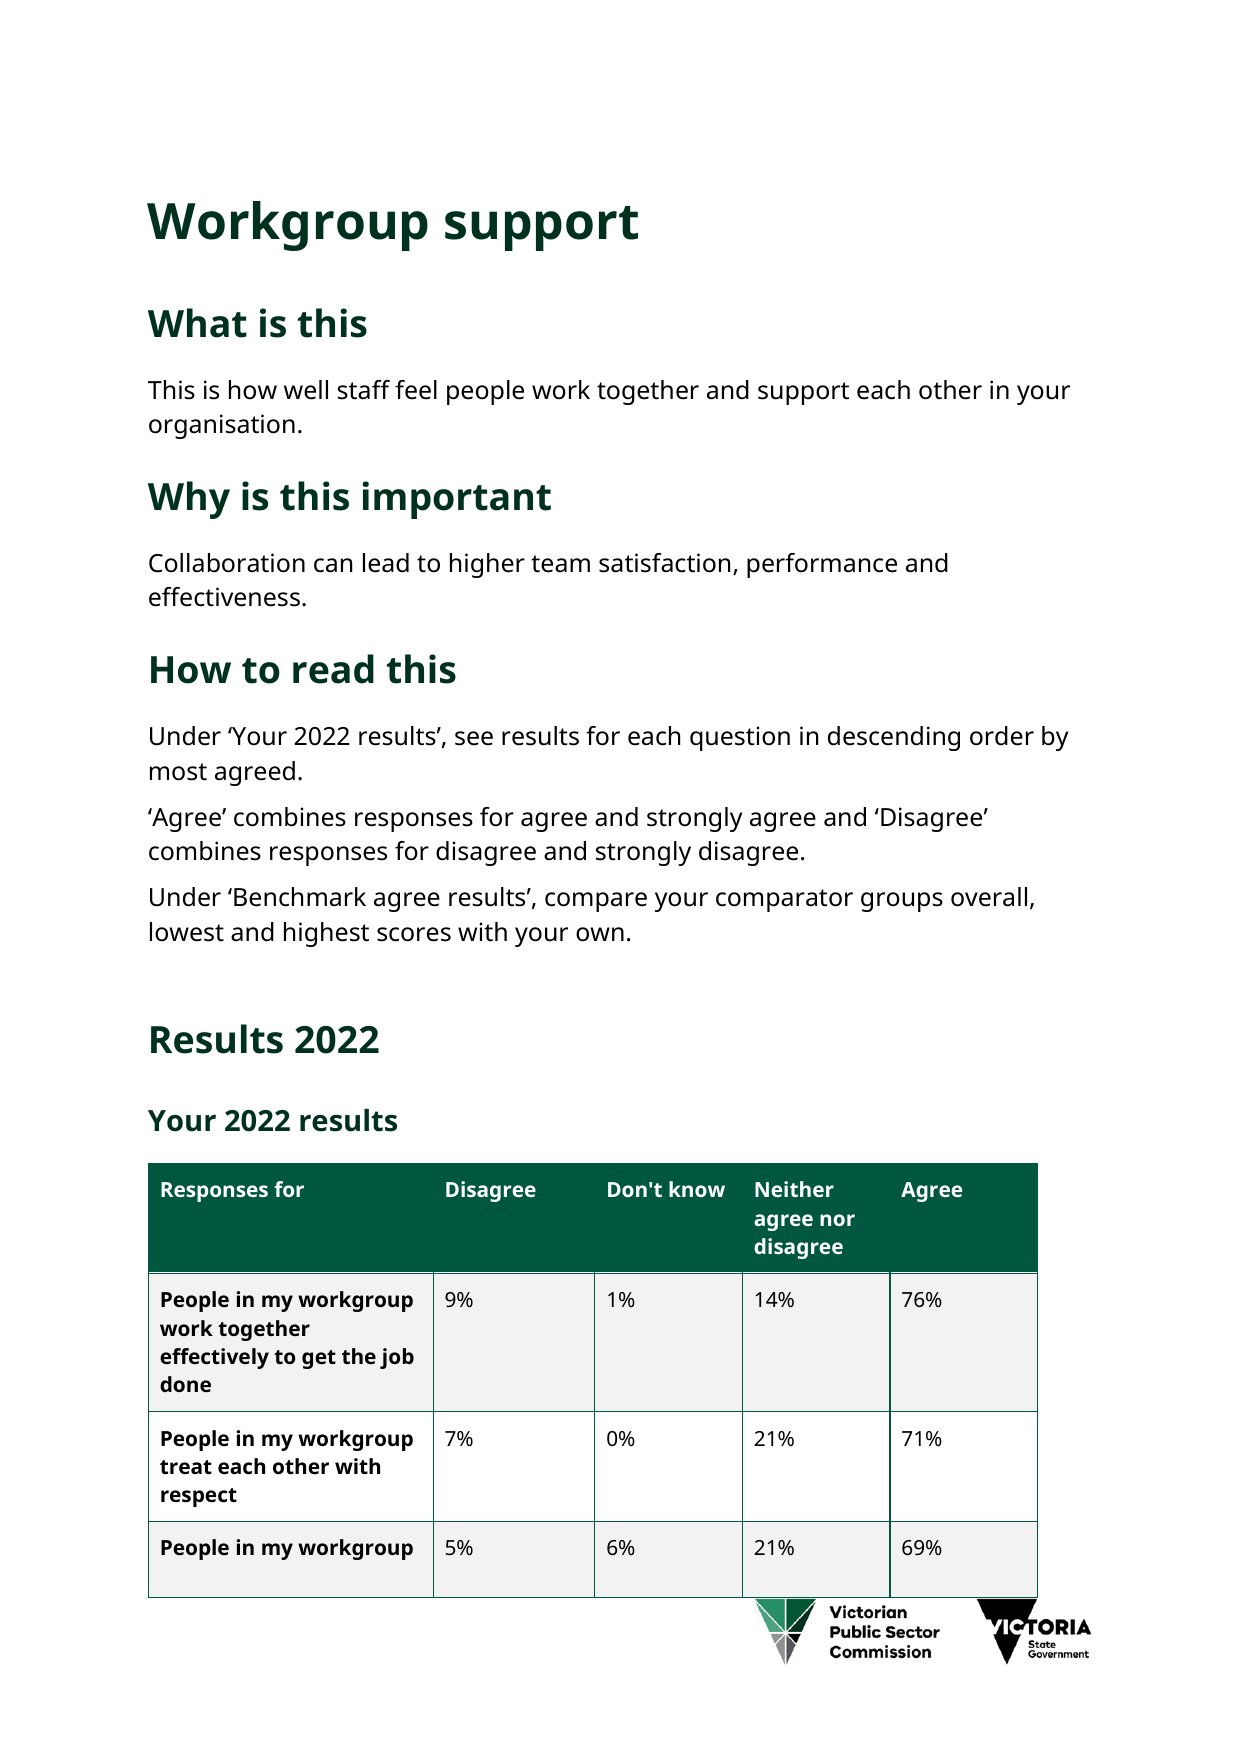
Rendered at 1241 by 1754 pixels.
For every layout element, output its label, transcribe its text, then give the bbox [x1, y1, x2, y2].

subtitle Why is this important [148, 470, 1092, 521]
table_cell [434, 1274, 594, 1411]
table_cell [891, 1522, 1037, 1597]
subtitle Workgroup support [148, 186, 1092, 254]
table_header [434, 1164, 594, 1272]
subtitle What is this [148, 297, 1092, 348]
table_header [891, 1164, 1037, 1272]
text ‘Agree’ combines responses for agree and strongly agree and ‘Disagree’ combines responses for disagree and strongly disagree. [148, 799, 1092, 868]
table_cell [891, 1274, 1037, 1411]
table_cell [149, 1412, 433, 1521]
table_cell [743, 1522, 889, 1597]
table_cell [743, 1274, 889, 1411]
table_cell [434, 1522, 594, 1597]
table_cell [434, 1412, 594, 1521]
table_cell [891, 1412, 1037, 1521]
text Under ‘Benchmark agree results’, compare your comparator groups overall, lowest and highest scores with your own. [148, 880, 1092, 948]
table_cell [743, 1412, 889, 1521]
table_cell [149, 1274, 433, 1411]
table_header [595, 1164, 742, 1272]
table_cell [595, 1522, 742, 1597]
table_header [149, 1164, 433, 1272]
picture [754, 1598, 1093, 1666]
subtitle How to read this [148, 643, 1092, 694]
text Under ‘Your 2022 results’, see results for each question in descending order by most agreed. [148, 719, 1092, 787]
subtitle Results 2022 [148, 1014, 1092, 1065]
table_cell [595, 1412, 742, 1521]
text This is how well staff feel people work together and support each other in your organisation. [148, 373, 1092, 441]
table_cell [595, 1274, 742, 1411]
subtitle Your 2022 results [148, 1100, 1092, 1140]
text Collaboration can lead to higher team satisfaction, performance and effectiveness. [148, 546, 1092, 614]
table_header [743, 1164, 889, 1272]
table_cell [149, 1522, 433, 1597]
